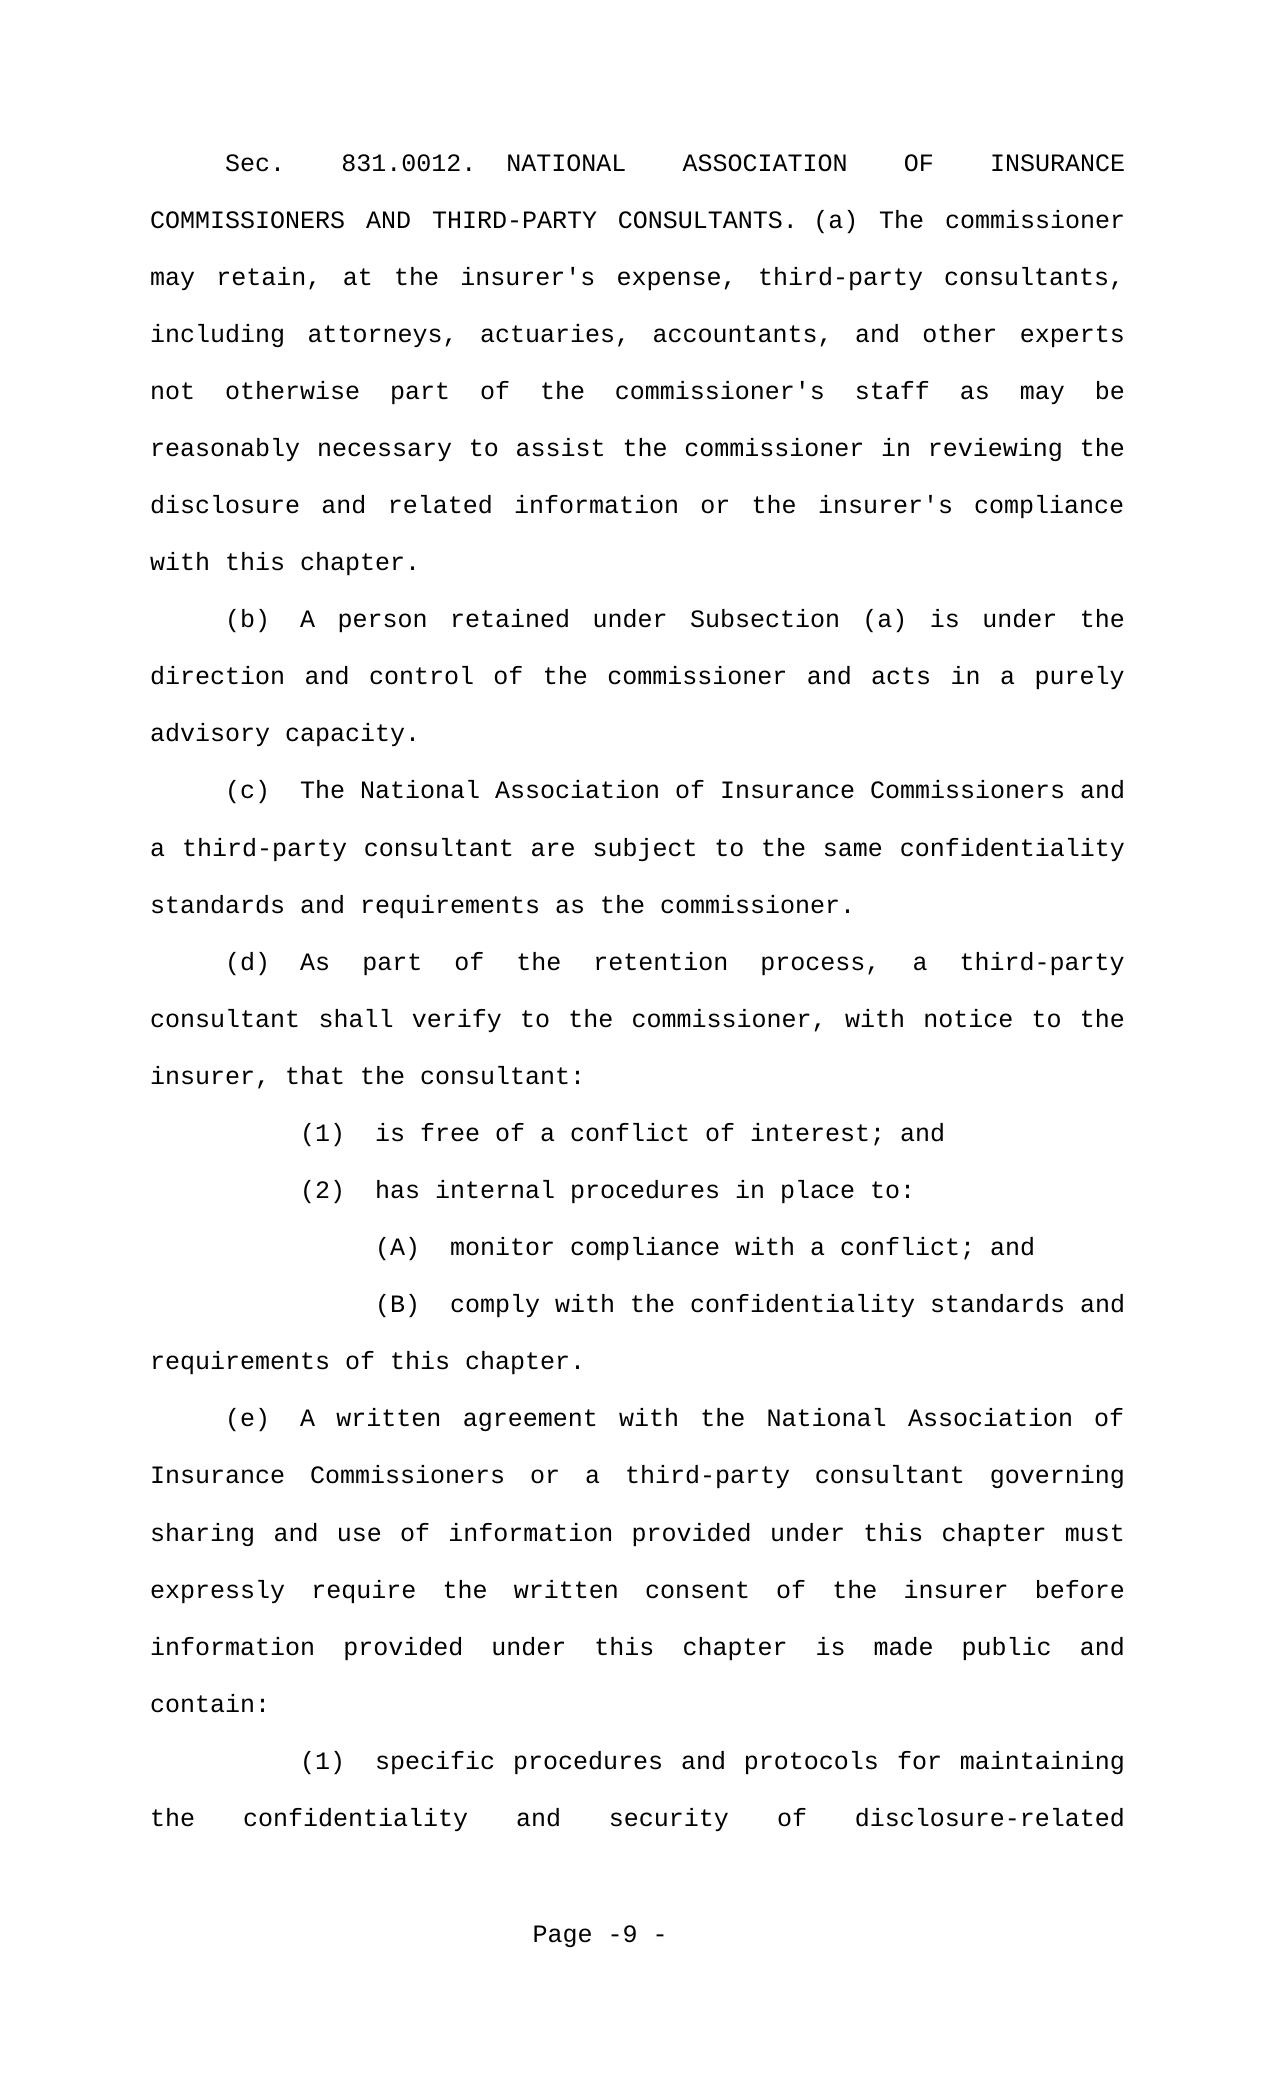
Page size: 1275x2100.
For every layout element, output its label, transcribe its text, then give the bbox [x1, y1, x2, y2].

text Sec. 831.0012. NATIONAL ASSOCIATION OF INSURANCE COMMISSIONERS AND THIRD-PARTY CONSULTANTS. (a) The commissioner may retain, at the insurer's expense, third-party consultants, including attorneys, actuaries, accountants, and other experts not otherwise part of the commissioner's staff as may be reasonably necessary to assist the commissioner in reviewing the disclosure and related information or the insurer's compliance with this chapter. [150, 150, 1125, 578]
text (d) As part of the retention process, a third-party consultant shall verify to the commissioner, with notice to the insurer, that the consultant: [150, 949, 1125, 1092]
text (A) monitor compliance with a conflict; and [150, 1234, 1125, 1263]
text (1) is free of a conflict of interest; and [150, 1120, 1125, 1149]
text (B) comply with the confidentiality standards and requirements of this chapter. [150, 1292, 1125, 1377]
text (e) A written agreement with the National Association of Insurance Commissioners or a third-party consultant governing sharing and use of information provided under this chapter must expressly require the written consent of the insurer before information provided under this chapter is made public and contain: [150, 1406, 1125, 1720]
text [150, 1748, 1125, 1834]
text (c) The National Association of Insurance Commissioners and a third-party consultant are subject to the same confidentiality standards and requirements as the commissioner. [150, 778, 1125, 921]
text (b) A person retained under Subsection (a) is under the direction and control of the commissioner and acts in a purely advisory capacity. [150, 607, 1125, 749]
text (2) has internal procedures in place to: [150, 1177, 1125, 1206]
